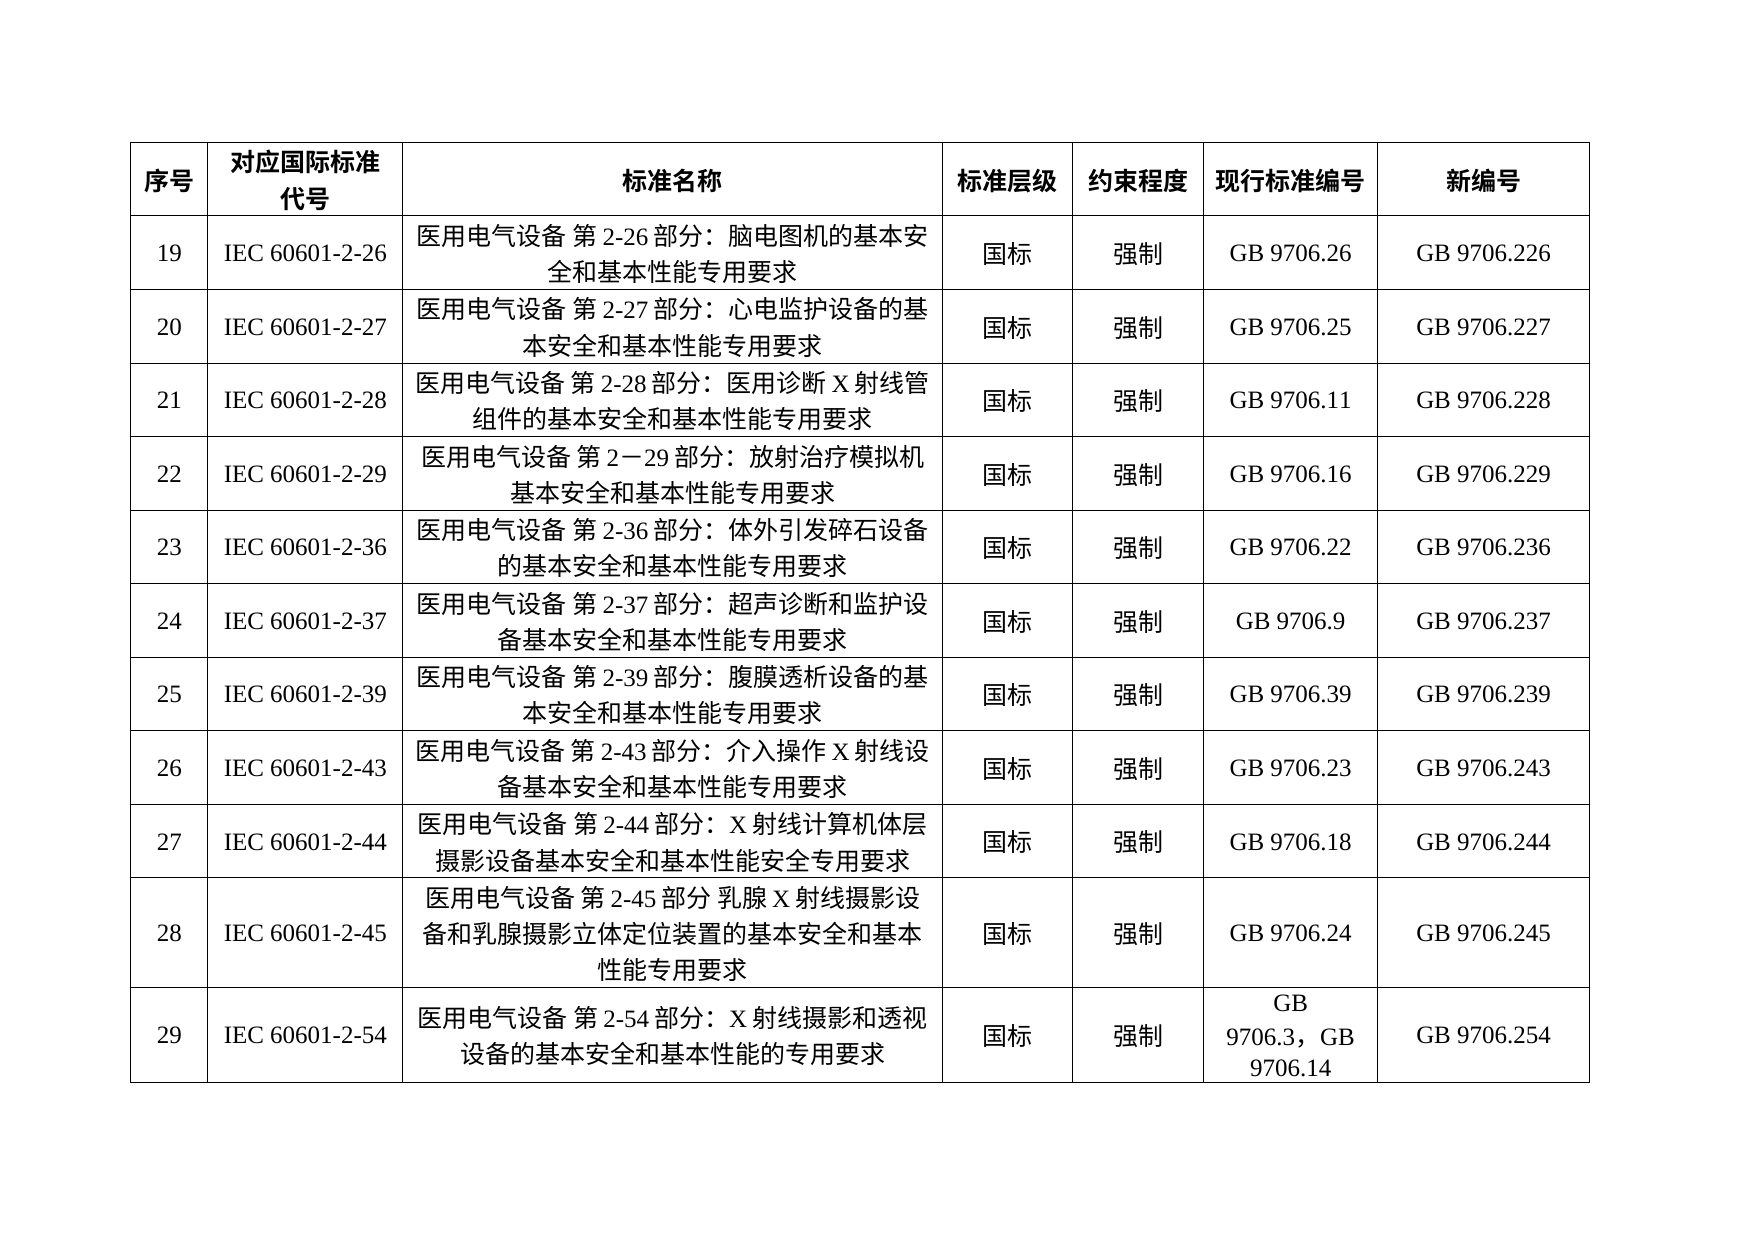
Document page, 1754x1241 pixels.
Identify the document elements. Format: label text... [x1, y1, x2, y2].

table_cell IEC 60601-2-29 [208, 437, 402, 509]
table_cell 国标 [943, 878, 1072, 987]
table_cell 24 [131, 584, 207, 657]
table_cell GB 9706.22 [1204, 511, 1377, 583]
table_cell 强制 [1073, 805, 1203, 877]
table_cell GB 9706.229 [1378, 437, 1589, 509]
table_cell 国标 [943, 658, 1072, 730]
table_cell GB 9706.9 [1204, 584, 1377, 657]
table_cell GB 9706.23 [1204, 731, 1377, 804]
table_cell 医用电气设备 第2-54部分：X射线摄影和透视设备的基本安全和基本性能的专用要求 [403, 988, 942, 1082]
table_cell 21 [131, 364, 207, 436]
table_cell GB 9706.239 [1378, 658, 1589, 730]
table_cell IEC 60601-2-54 [208, 988, 402, 1082]
table_cell GB 9706.3，GB 9706.14 [1204, 988, 1377, 1082]
table_cell GB 9706.24 [1204, 878, 1377, 987]
table_cell 23 [131, 511, 207, 583]
table_cell 医用电气设备 第2-37部分：超声诊断和监护设备基本安全和基本性能专用要求 [403, 584, 942, 657]
table_cell 医用电气设备 第2-45部分 乳腺X射线摄影设备和乳腺摄影立体定位装置的基本安全和基本性能专用要求 [403, 878, 942, 987]
table_header 标准层级 [943, 143, 1072, 215]
table_cell 26 [131, 731, 207, 804]
table_cell 国标 [943, 731, 1072, 804]
table_cell GB 9706.254 [1378, 988, 1589, 1082]
table_header 对应国际标准代号 [208, 143, 402, 215]
table_cell 20 [131, 290, 207, 362]
table_cell IEC 60601-2-45 [208, 878, 402, 987]
table_cell 国标 [943, 805, 1072, 877]
table_cell 医用电气设备 第2-43部分：介入操作X射线设备基本安全和基本性能专用要求 [403, 731, 942, 804]
table_header 新编号 [1378, 143, 1589, 215]
table_cell 强制 [1073, 364, 1203, 436]
table_cell 医用电气设备 第2-36部分：体外引发碎石设备的基本安全和基本性能专用要求 [403, 511, 942, 583]
table_cell 28 [131, 878, 207, 987]
table_cell 国标 [943, 216, 1072, 289]
table_cell 强制 [1073, 878, 1203, 987]
table_cell IEC 60601-2-43 [208, 731, 402, 804]
table_cell GB 9706.18 [1204, 805, 1377, 877]
table_cell 医用电气设备 第2-39部分：腹膜透析设备的基本安全和基本性能专用要求 [403, 658, 942, 730]
table_cell GB 9706.228 [1378, 364, 1589, 436]
table_cell 25 [131, 658, 207, 730]
table_cell 医用电气设备 第2－29部分：放射治疗模拟机基本安全和基本性能专用要求 [403, 437, 942, 509]
table_cell GB 9706.237 [1378, 584, 1589, 657]
table_cell IEC 60601-2-37 [208, 584, 402, 657]
table_header 标准名称 [403, 143, 942, 215]
table_cell GB 9706.227 [1378, 290, 1589, 362]
table_cell 强制 [1073, 584, 1203, 657]
table_cell GB 9706.11 [1204, 364, 1377, 436]
table_cell IEC 60601-2-26 [208, 216, 402, 289]
table_cell 医用电气设备 第2-27部分：心电监护设备的基本安全和基本性能专用要求 [403, 290, 942, 362]
table_cell GB 9706.245 [1378, 878, 1589, 987]
table_cell 强制 [1073, 216, 1203, 289]
table_cell 强制 [1073, 658, 1203, 730]
table_cell 强制 [1073, 511, 1203, 583]
table_header 约束程度 [1073, 143, 1203, 215]
table_cell GB 9706.25 [1204, 290, 1377, 362]
table_cell 强制 [1073, 290, 1203, 362]
table_cell GB 9706.16 [1204, 437, 1377, 509]
table_cell 国标 [943, 437, 1072, 509]
table_cell 22 [131, 437, 207, 509]
table_cell GB 9706.226 [1378, 216, 1589, 289]
table_cell IEC 60601-2-36 [208, 511, 402, 583]
table_cell 国标 [943, 290, 1072, 362]
table_cell 医用电气设备 第2-28部分：医用诊断X射线管组件的基本安全和基本性能专用要求 [403, 364, 942, 436]
table_cell IEC 60601-2-39 [208, 658, 402, 730]
table_cell GB 9706.39 [1204, 658, 1377, 730]
table_cell 国标 [943, 584, 1072, 657]
table_cell GB 9706.243 [1378, 731, 1589, 804]
table_cell 19 [131, 216, 207, 289]
table_cell IEC 60601-2-27 [208, 290, 402, 362]
table_cell 国标 [943, 364, 1072, 436]
table_header 现行标准编号 [1204, 143, 1377, 215]
table_header 序号 [131, 143, 207, 215]
table_cell 强制 [1073, 731, 1203, 804]
table_cell 29 [131, 988, 207, 1082]
table_cell 国标 [943, 988, 1072, 1082]
table_cell 医用电气设备 第2-44部分：X射线计算机体层摄影设备基本安全和基本性能安全专用要求 [403, 805, 942, 877]
table_cell 27 [131, 805, 207, 877]
table_cell 国标 [943, 511, 1072, 583]
table_cell IEC 60601-2-28 [208, 364, 402, 436]
table_cell IEC 60601-2-44 [208, 805, 402, 877]
table_cell GB 9706.236 [1378, 511, 1589, 583]
table_cell GB 9706.26 [1204, 216, 1377, 289]
table_cell 强制 [1073, 437, 1203, 509]
table_cell 强制 [1073, 988, 1203, 1082]
table_cell GB 9706.244 [1378, 805, 1589, 877]
table_cell 医用电气设备 第2-26部分：脑电图机的基本安全和基本性能专用要求 [403, 216, 942, 289]
